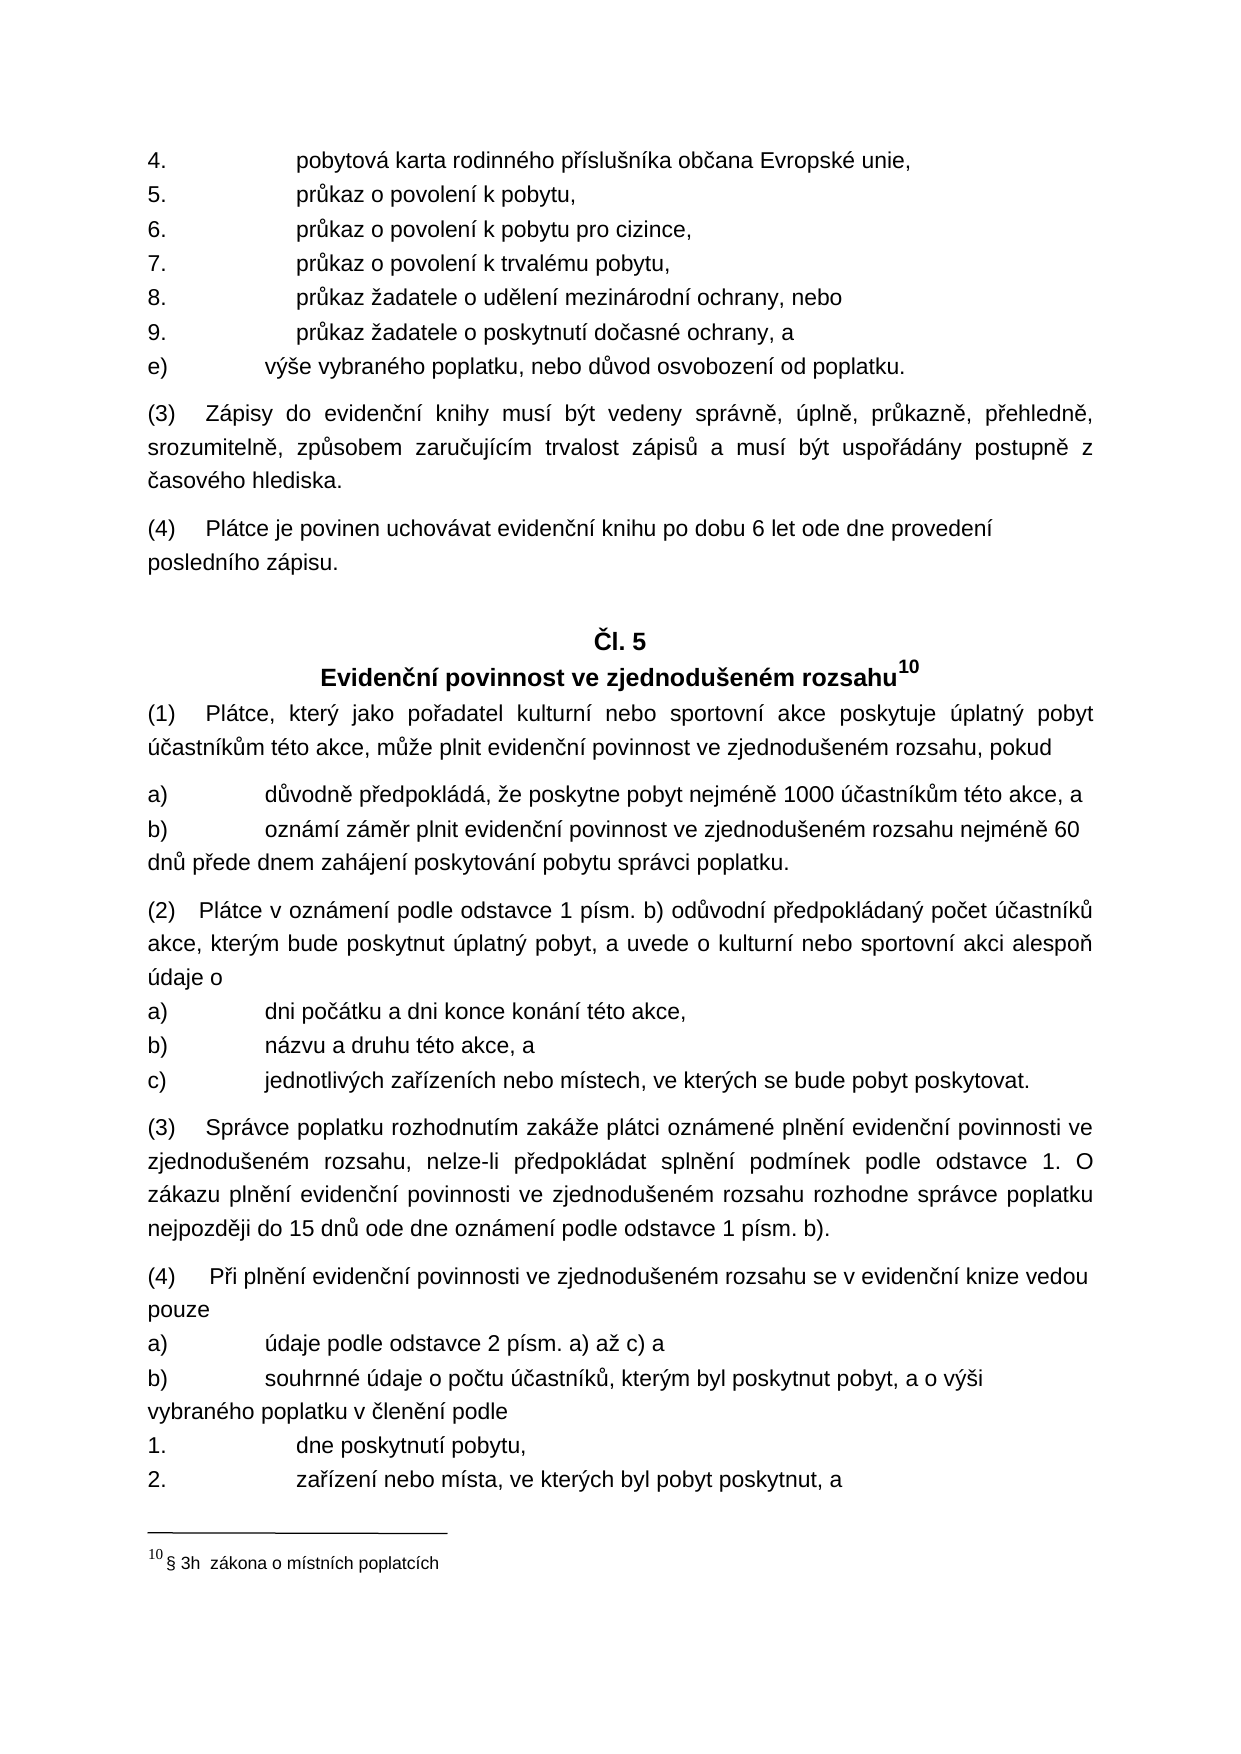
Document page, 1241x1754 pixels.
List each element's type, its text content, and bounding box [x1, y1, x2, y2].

list oznámí záměr plnit evidenční povinnost ve zjednodušeném rozsahu nejméně 60 dnů přede dnem zahájení poskytování pobytu správci poplatku. [147, 816, 1094, 875]
list Správce poplatku rozhodnutím zakáže plátci oznámené plnění evidenční povinnosti ve zjednodušeném rozsahu, nelze-li předpokládat splnění podmínek podle odstavce 1. O zákazu plnění evidenční povinnosti ve zjednodušeném rozsahu rozhodne správce poplatku nejpozději do 15 dnů ode dne oznámení podle odstavce 1 písm. b). [147, 1114, 1094, 1241]
list průkaz o povolení k pobytu pro cizince, [147, 216, 1094, 242]
list dne poskytnutí pobytu, [147, 1432, 1094, 1459]
list Plátce, který jako pořadatel kulturní nebo sportovní akce poskytuje úplatný pobyt účastníkům této akce, může plnit evidenční povinnost ve zjednodušeném rozsahu, pokud [147, 700, 1094, 760]
list dni počátku a dni konce konání této akce, [147, 998, 1094, 1024]
text Čl. 5 [147, 627, 1092, 655]
list pobytová karta rodinného příslušníka občana Evropské unie, [147, 147, 1094, 173]
list Při plnění evidenční povinnosti ve zjednodušeném rozsahu se v evidenční knize vedou pouze [147, 1263, 1094, 1322]
list souhrnné údaje o počtu účastníků, kterým byl poskytnut pobyt, a o výši vybraného poplatku v členění podle [147, 1365, 1094, 1424]
list průkaz žadatele o udělení mezinárodní ochrany, nebo [147, 284, 1094, 311]
list průkaz o povolení k pobytu, [147, 181, 1094, 208]
list Zápisy do evidenční knihy musí být vedeny správně, úplně, průkazně, přehledně, srozumitelně, způsobem zaručujícím trvalost zápisů a musí být uspořádány postupně z časového hlediska. [147, 400, 1094, 494]
list průkaz žadatele o poskytnutí dočasné ochrany, a [147, 318, 1094, 345]
text 10 § 3h zákona o místních poplatcích [148, 1545, 1094, 1575]
list Plátce v oznámení podle odstavce 1 písm. b) odůvodní předpokládaný počet účastníků akce, kterým bude poskytnut úplatný pobyt, a uvede o kulturní nebo sportovní akci alespoň údaje o [147, 897, 1094, 990]
list názvu a druhu této akce, a [147, 1032, 1094, 1059]
text Evidenční povinnost ve zjednodušeném rozsahu10 [147, 655, 1092, 694]
list důvodně předpokládá, že poskytne pobyt nejméně 1000 účastníkům této akce, a [147, 781, 1094, 807]
list výše vybraného poplatku, nebo důvod osvobození od poplatku. [147, 353, 1094, 379]
list Plátce je povinen uchovávat evidenční knihu po dobu 6 let ode dne provedení posledního zápisu. [147, 515, 1094, 575]
list jednotlivých zařízeních nebo místech, ve kterých se bude pobyt poskytovat. [147, 1067, 1094, 1093]
list průkaz o povolení k trvalému pobytu, [147, 250, 1094, 276]
list údaje podle odstavce 2 písm. a) až c) a [147, 1330, 1094, 1356]
list zařízení nebo místa, ve kterých byl pobyt poskytnut, a [147, 1466, 1094, 1493]
